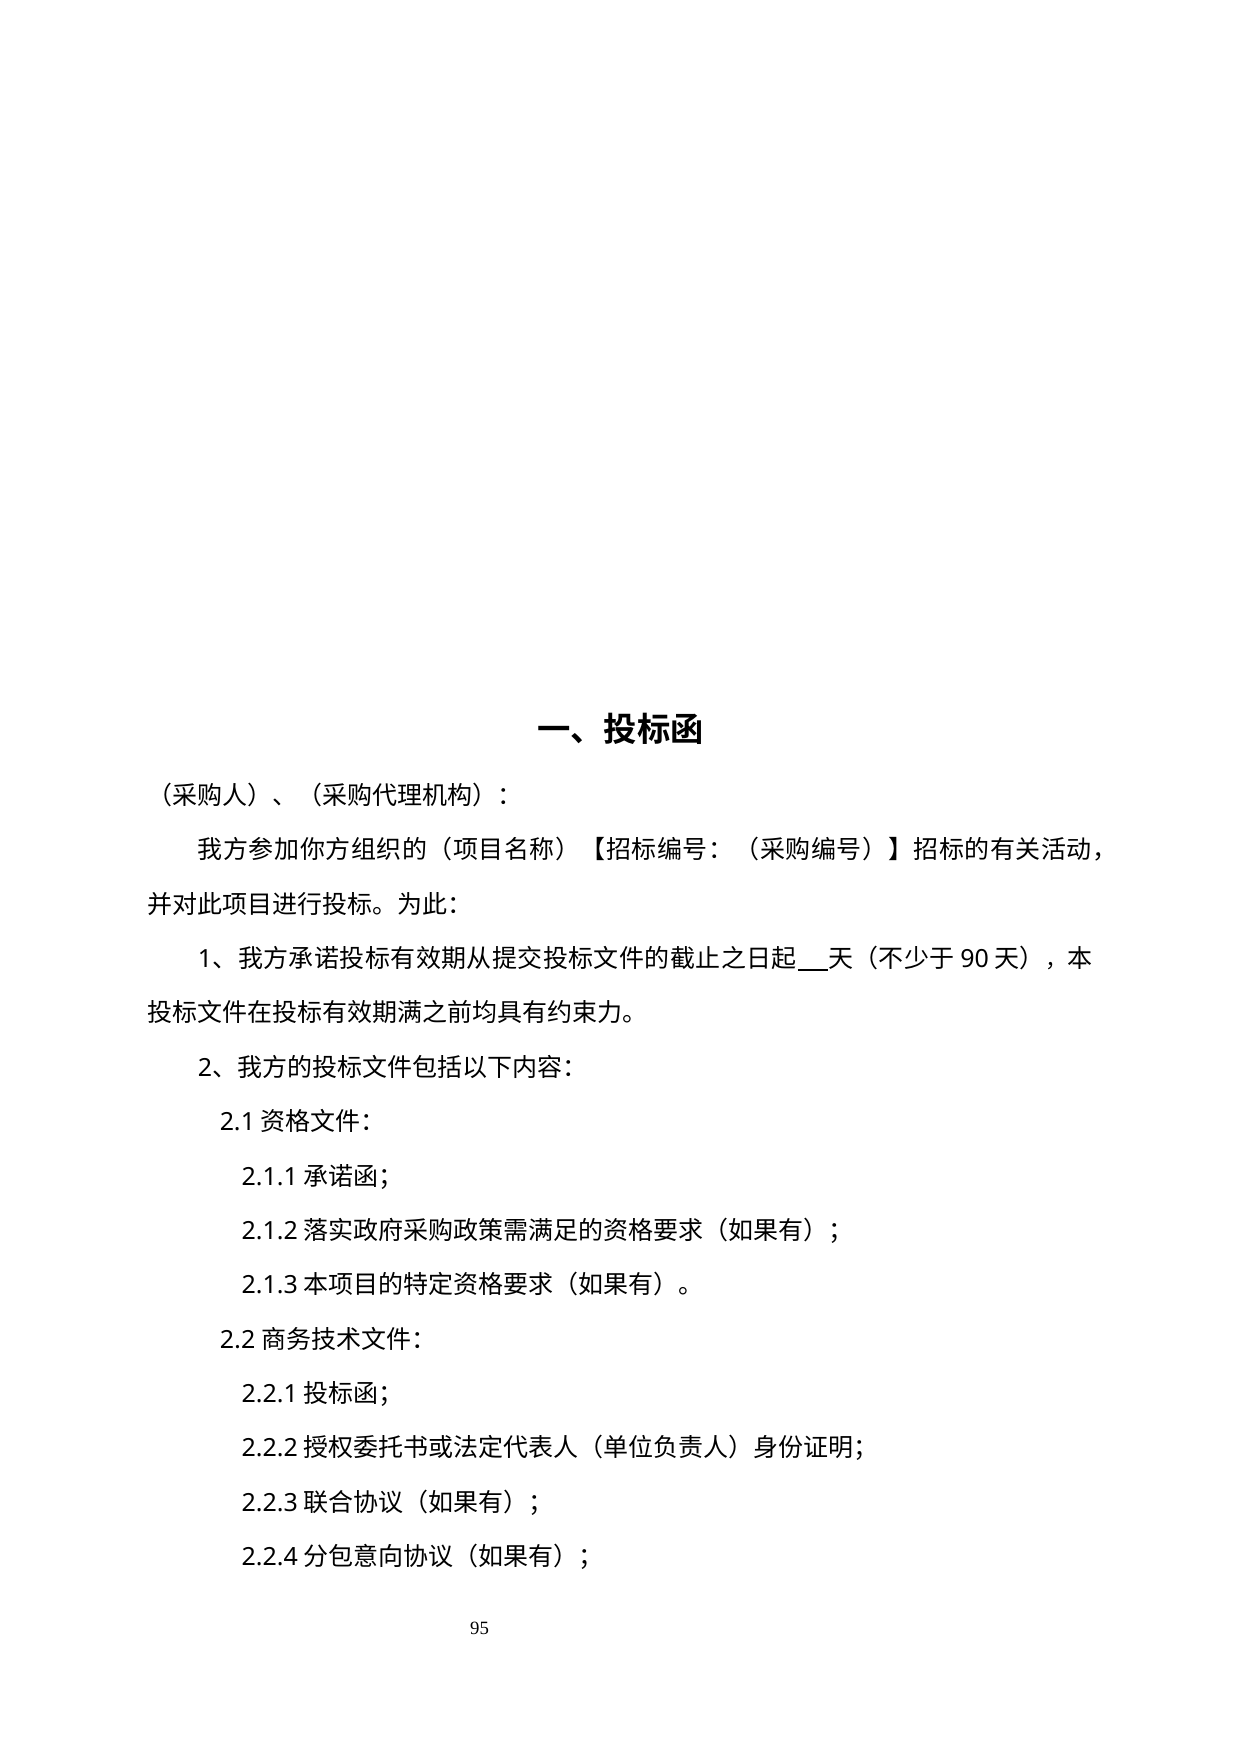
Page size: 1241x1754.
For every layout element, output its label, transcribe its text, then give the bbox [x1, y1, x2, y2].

text 2.1.2落实政府采购政策需满足的资格要求（如果有）； [191, 1210, 1092, 1247]
text 2、我方的投标文件包括以下内容： [148, 1047, 1092, 1083]
text （采购人）、（采购代理机构）： [148, 775, 1092, 812]
text 我方参加你方组织的（项目名称）【招标编号：（采购编号）】招标的有关活动，并对此项目进行投标。为此： [148, 830, 1092, 920]
text 2.2 商务技术文件： [169, 1319, 1092, 1355]
text 2.1.3本项目的特定资格要求（如果有）。 [191, 1265, 1092, 1301]
text 2.2.4分包意向协议（如果有）； [191, 1537, 1092, 1573]
text 一、投标函 [148, 703, 1092, 751]
text 2.2.2授权委托书或法定代表人（单位负责人）身份证明； [191, 1428, 1092, 1464]
text 2.1资格文件： [169, 1102, 1092, 1138]
text 1、我方承诺投标有效期从提交投标文件的截止之日起 天（不少于90天），本投标文件在投标有效期满之前均具有约束力。 [148, 938, 1092, 1029]
text 2.2.3联合协议（如果有）； [191, 1482, 1092, 1518]
text 2.1.1承诺函； [191, 1156, 1092, 1192]
text 2.2.1投标函； [191, 1373, 1092, 1410]
